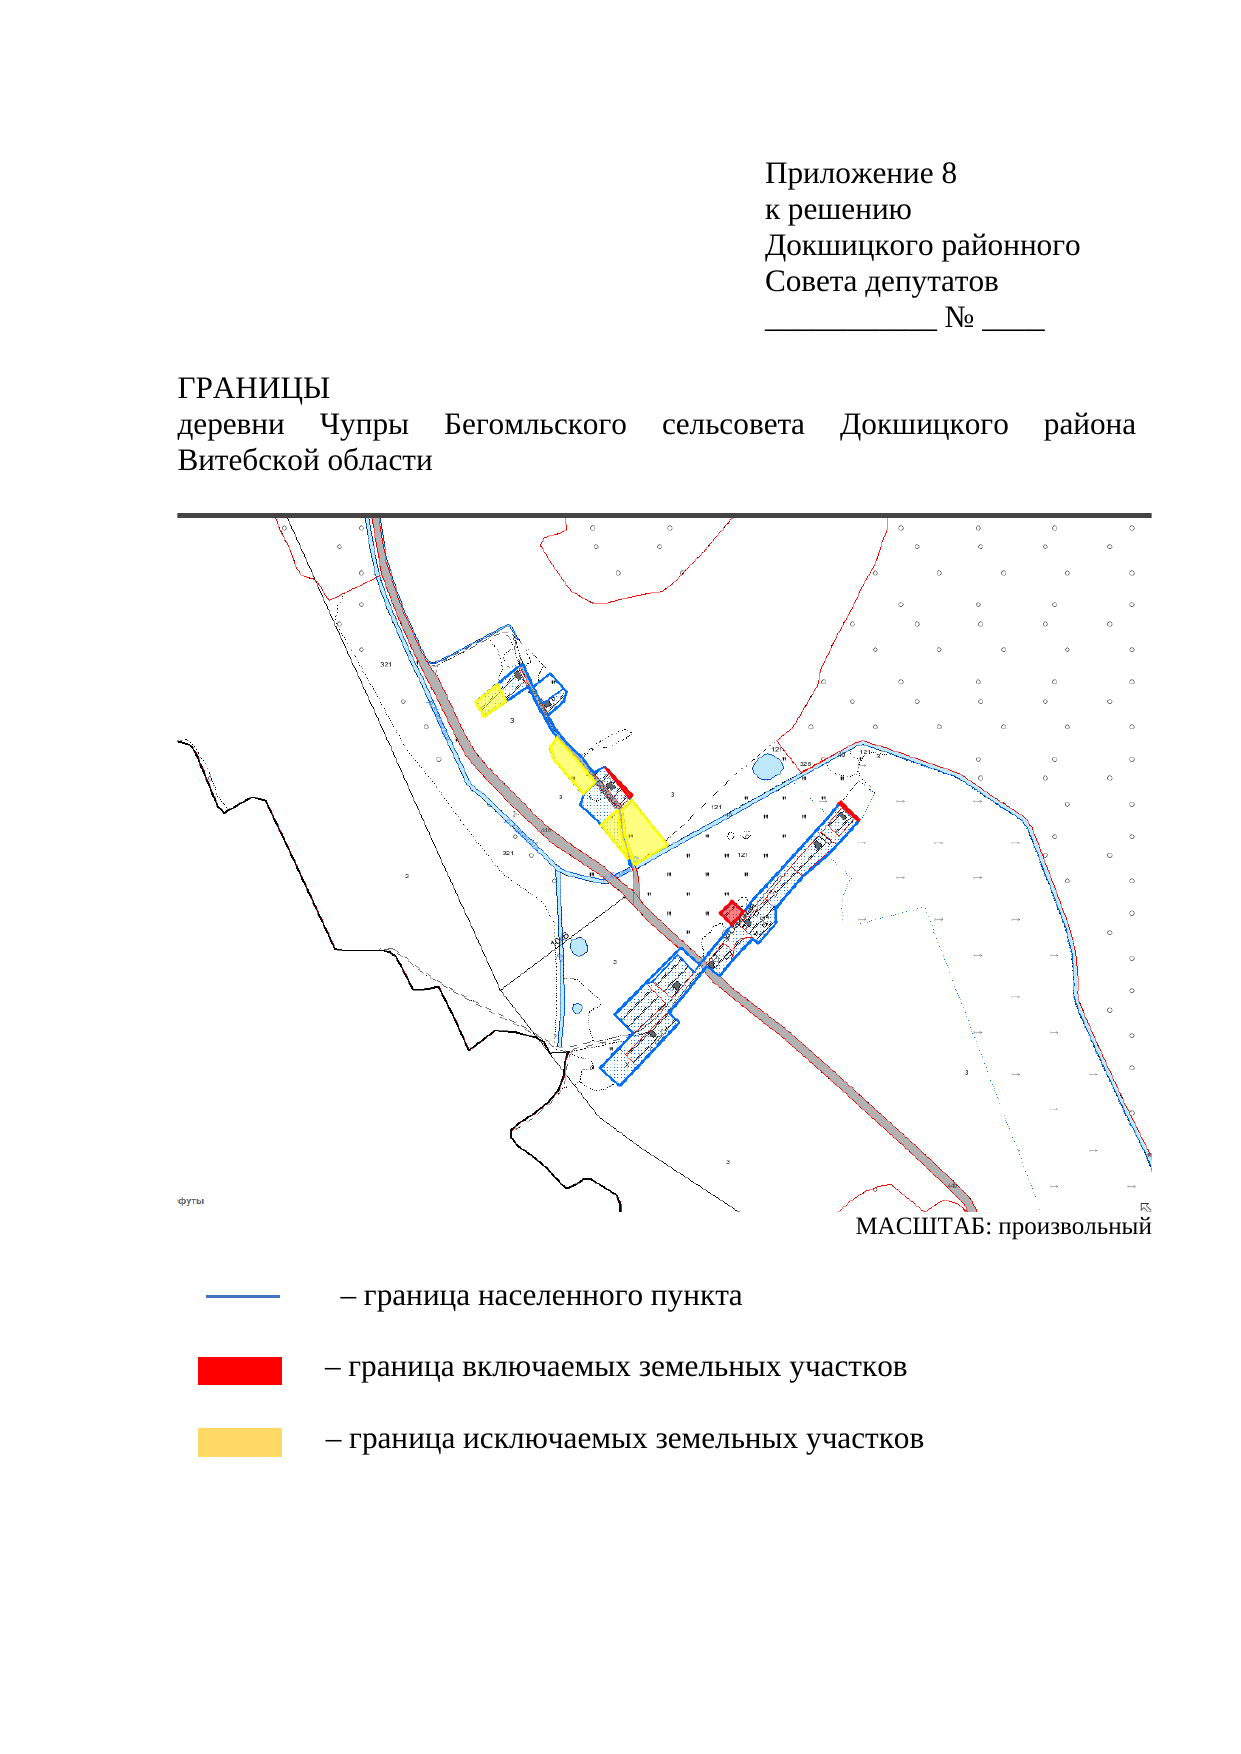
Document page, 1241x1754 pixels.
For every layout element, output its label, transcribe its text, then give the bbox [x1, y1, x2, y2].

picture [177, 513, 1152, 1212]
text к решению [765, 190, 1152, 226]
text – граница исключаемых земельных участков [177, 1419, 1152, 1456]
text МАСШТАБ: произвольный [177, 1212, 1152, 1240]
text деревни Чупры Бегомльского сельсовета Докшицкого района Витебской области [177, 406, 1137, 477]
text – граница включаемых земельных участков [251, 1348, 1152, 1384]
text – граница населенного пункта [177, 1276, 1152, 1312]
text Приложение 8 [765, 154, 1152, 190]
text Совета депутатов [765, 262, 1152, 298]
text ___________ № ____ [765, 298, 1152, 334]
text ГРАНИЦЫ [177, 370, 877, 406]
text Докшицкого районного [765, 226, 1152, 262]
